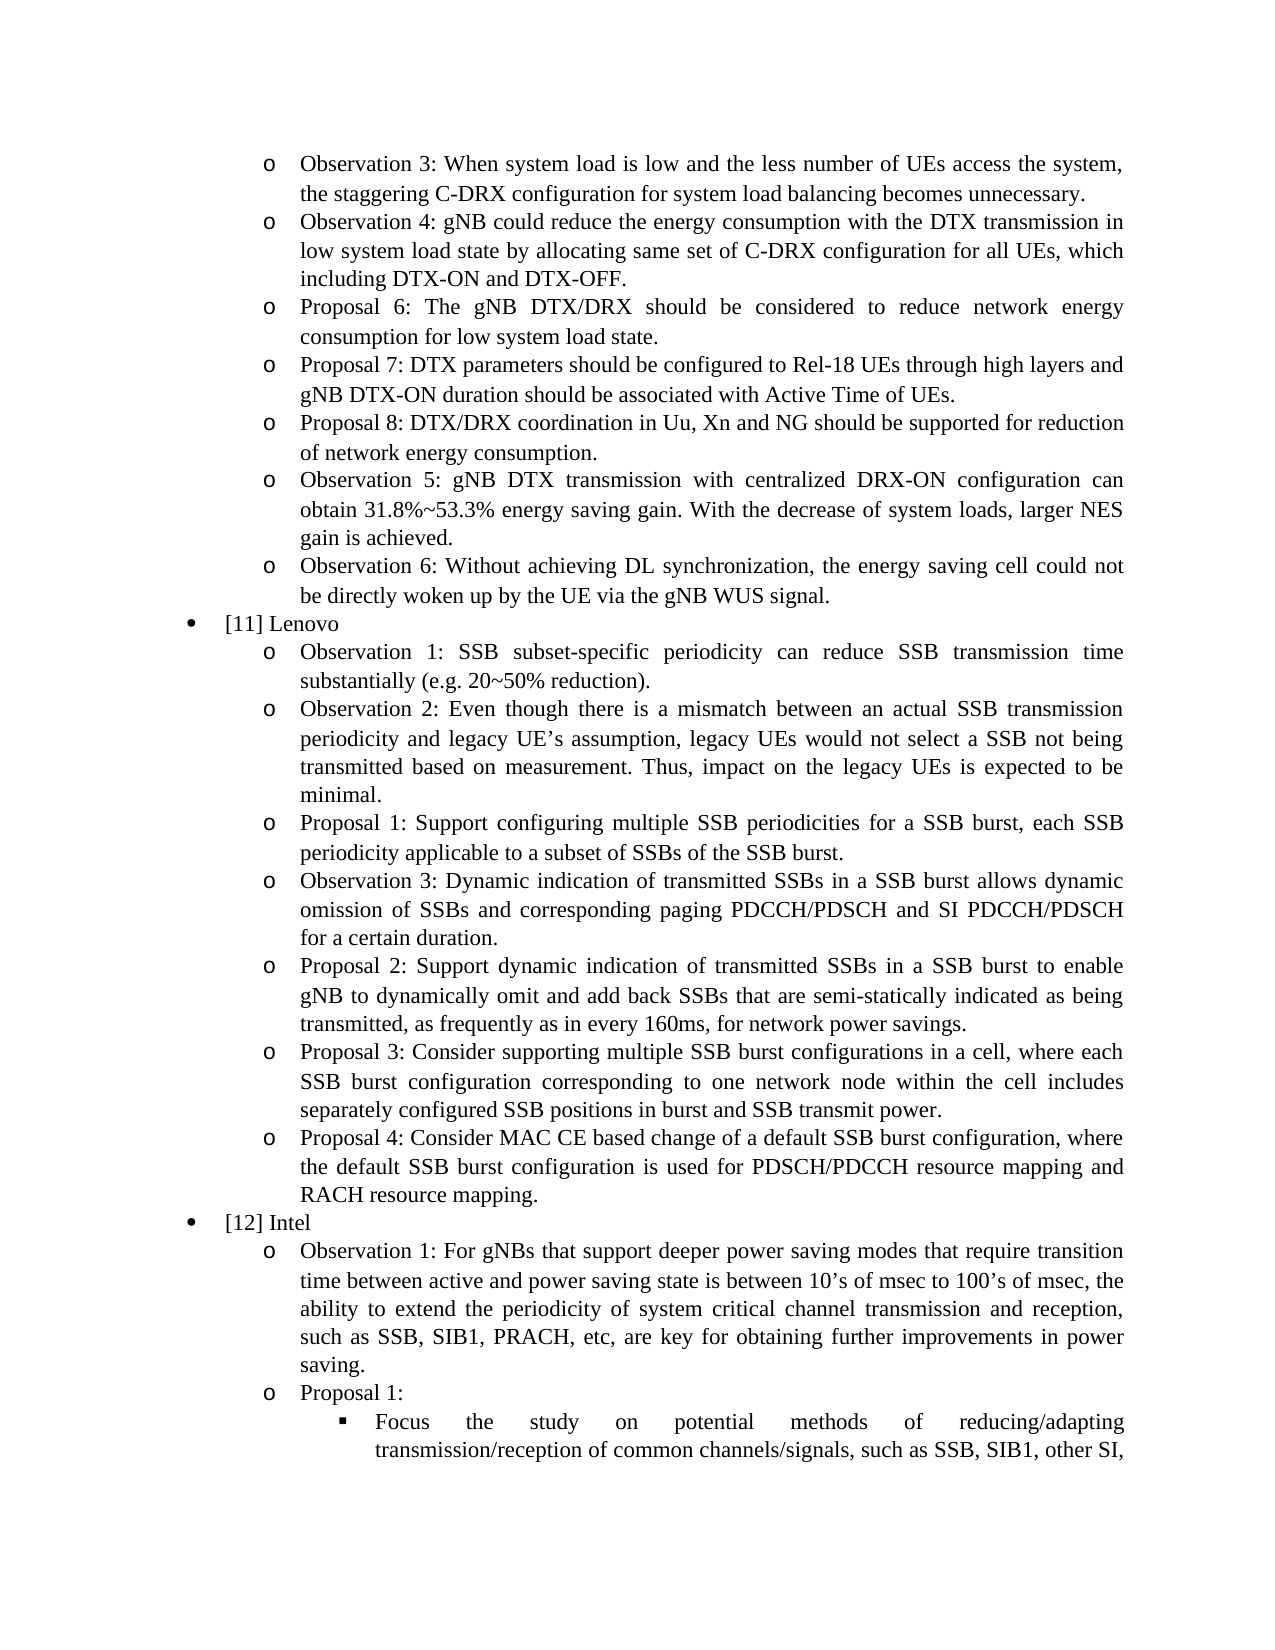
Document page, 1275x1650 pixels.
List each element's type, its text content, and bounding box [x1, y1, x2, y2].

list Observation 1: SSB subset-specific periodicity can reduce SSB transmission time substantially (e.g. 20~50% reduction). [262, 638, 1125, 694]
list Observation 4: gNB could reduce the energy consumption with the DTX transmission in low system load state by allocating same set of C-DRX configuration for all UEs, which including DTX-ON and DTX-OFF. [262, 208, 1125, 292]
list Proposal 6: The gNB DTX/DRX should be considered to reduce network energy consumption for low system load state. [262, 293, 1125, 349]
list Proposal 4: Consider MAC CE based change of a default SSB burst configuration, where the default SSB burst configuration is used for PDSCH/PDCCH resource mapping and RACH resource mapping. [262, 1123, 1125, 1208]
list [12] Intel [187, 1209, 1125, 1236]
list Proposal 8: DTX/DRX coordination in Uu, Xn and NG should be supported for reduction of network energy consumption. [262, 409, 1125, 465]
list Observation 6: Without achieving DL synchronization, the energy saving cell could not be directly woken up by the UE via the gNB WUS signal. [262, 552, 1125, 608]
list Observation 2: Even though there is a mismatch between an actual SSB transmission periodicity and legacy UE’s assumption, legacy UEs would not select a SSB not being transmitted based on measurement. Thus, impact on the legacy UEs is expected to be minimal. [262, 695, 1125, 807]
list Proposal 1: [262, 1378, 1125, 1407]
list Observation 3: Dynamic indication of transmitted SSBs in a SSB burst allows dynamic omission of SSBs and corresponding paging PDCCH/PDSCH and SI PDCCH/PDSCH for a certain duration. [262, 867, 1125, 951]
list Proposal 2: Support dynamic indication of transmitted SSBs in a SSB burst to enable gNB to dynamically omit and add back SSBs that are semi-statically indicated as being transmitted, as frequently as in every 160ms, for network power savings. [262, 952, 1125, 1036]
list Observation 1: For gNBs that support deeper power saving modes that require transition time between active and power saving state is between 10’s of msec to 100’s of msec, the ability to extend the periodicity of system critical channel transmission and reception, such as SSB, SIB1, PRACH, etc, are key for obtaining further improvements in power saving. [262, 1237, 1125, 1377]
list Proposal 1: Support configuring multiple SSB periodicities for a SSB burst, each SSB periodicity applicable to a subset of SSBs of the SSB burst. [262, 809, 1125, 865]
list Proposal 3: Consider supporting multiple SSB burst configurations in a cell, where each SSB burst configuration corresponding to one network node within the cell includes separately configured SSB positions in burst and SSB transmit power. [262, 1038, 1125, 1122]
list [11] Lenovo [187, 610, 1125, 636]
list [337, 1408, 1125, 1463]
list Observation 5: gNB DTX transmission with centralized DRX-ON configuration can obtain 31.8%~53.3% energy saving gain. With the decrease of system loads, larger NES gain is achieved. [262, 466, 1125, 551]
list Proposal 7: DTX parameters should be configured to Rel-18 UEs through high layers and gNB DTX-ON duration should be associated with Active Time of UEs. [262, 351, 1125, 407]
list Observation 3: When system load is low and the less number of UEs access the system, the staggering C-DRX configuration for system load balancing becomes unnecessary. [262, 150, 1125, 206]
